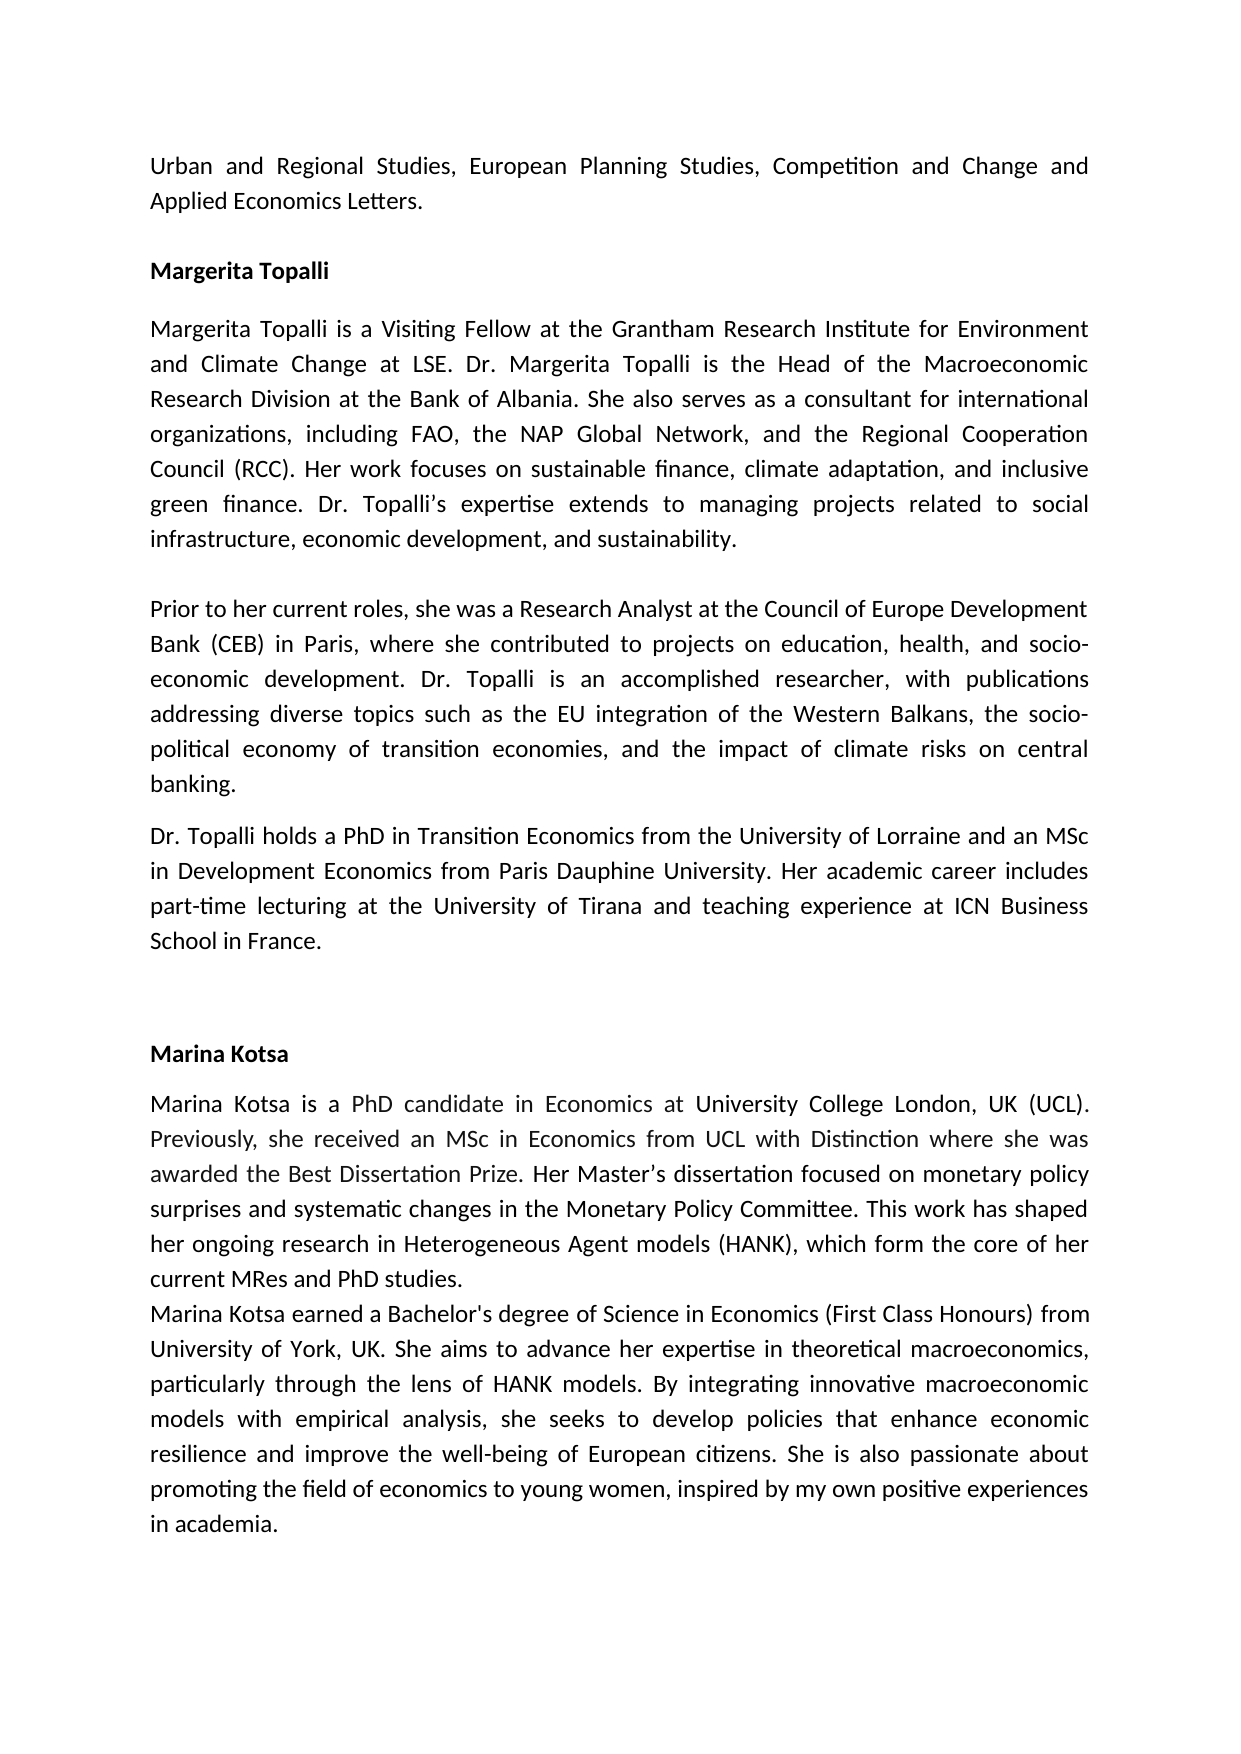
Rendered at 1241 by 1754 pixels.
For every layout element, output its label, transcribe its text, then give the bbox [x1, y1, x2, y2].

text Margerita Topalli [150, 255, 1090, 286]
text Prior to her current roles, she was a Research Analyst at the Council of Europe Development Bank (CEB) in Paris, where she contributed to projects on education, health, and socio-economic development. Dr. Topalli is an accomplished researcher, with publications addressing diverse topics such as the EU integration of the Western Balkans, the socio-political economy of transition economies, and the impact of climate risks on central banking. [150, 593, 1090, 799]
text Marina Kotsa [150, 1038, 1090, 1068]
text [150, 150, 1090, 216]
text Marina Kotsa is a PhD candidate in Economics at University College London, UK (UCL). Previously, she received an MSc in Economics from UCL with Distinction where she was awarded the Best Dissertation Prize. Her Master’s dissertation focused on monetary policy surprises and systematic changes in the Monetary Policy Committee. This work has shaped her ongoing research in Heterogeneous Agent models (HANK), which form the core of her current MRes and PhD studies. [150, 1088, 1090, 1294]
text Dr. Topalli holds a PhD in Transition Economics from the University of Lorraine and an MSc in Development Economics from Paris Dauphine University. Her academic career includes part-time lecturing at the University of Tirana and teaching experience at ICN Business School in France. [150, 820, 1090, 956]
text Margerita Topalli is a Visiting Fellow at the Grantham Research Institute for Environment and Climate Change at LSE. Dr. Margerita Topalli is the Head of the Macroeconomic Research Division at the Bank of Albania. She also serves as a consultant for international organizations, including FAO, the NAP Global Network, and the Regional Cooperation Council (RCC). Her work focuses on sustainable finance, climate adaptation, and inclusive green finance. Dr. Topalli’s expertise extends to managing projects related to social infrastructure, economic development, and sustainability. [150, 313, 1090, 554]
text Marina Kotsa earned a Bachelor's degree of Science in Economics (First Class Honours) from University of York, UK. She aims to advance her expertise in theoretical macroeconomics, particularly through the lens of HANK models. By integrating innovative macroeconomic models with empirical analysis, she seeks to develop policies that enhance economic resilience and improve the well-being of European citizens. She is also passionate about promoting the field of economics to young women, inspired by my own positive experiences in academia. [150, 1298, 1090, 1539]
